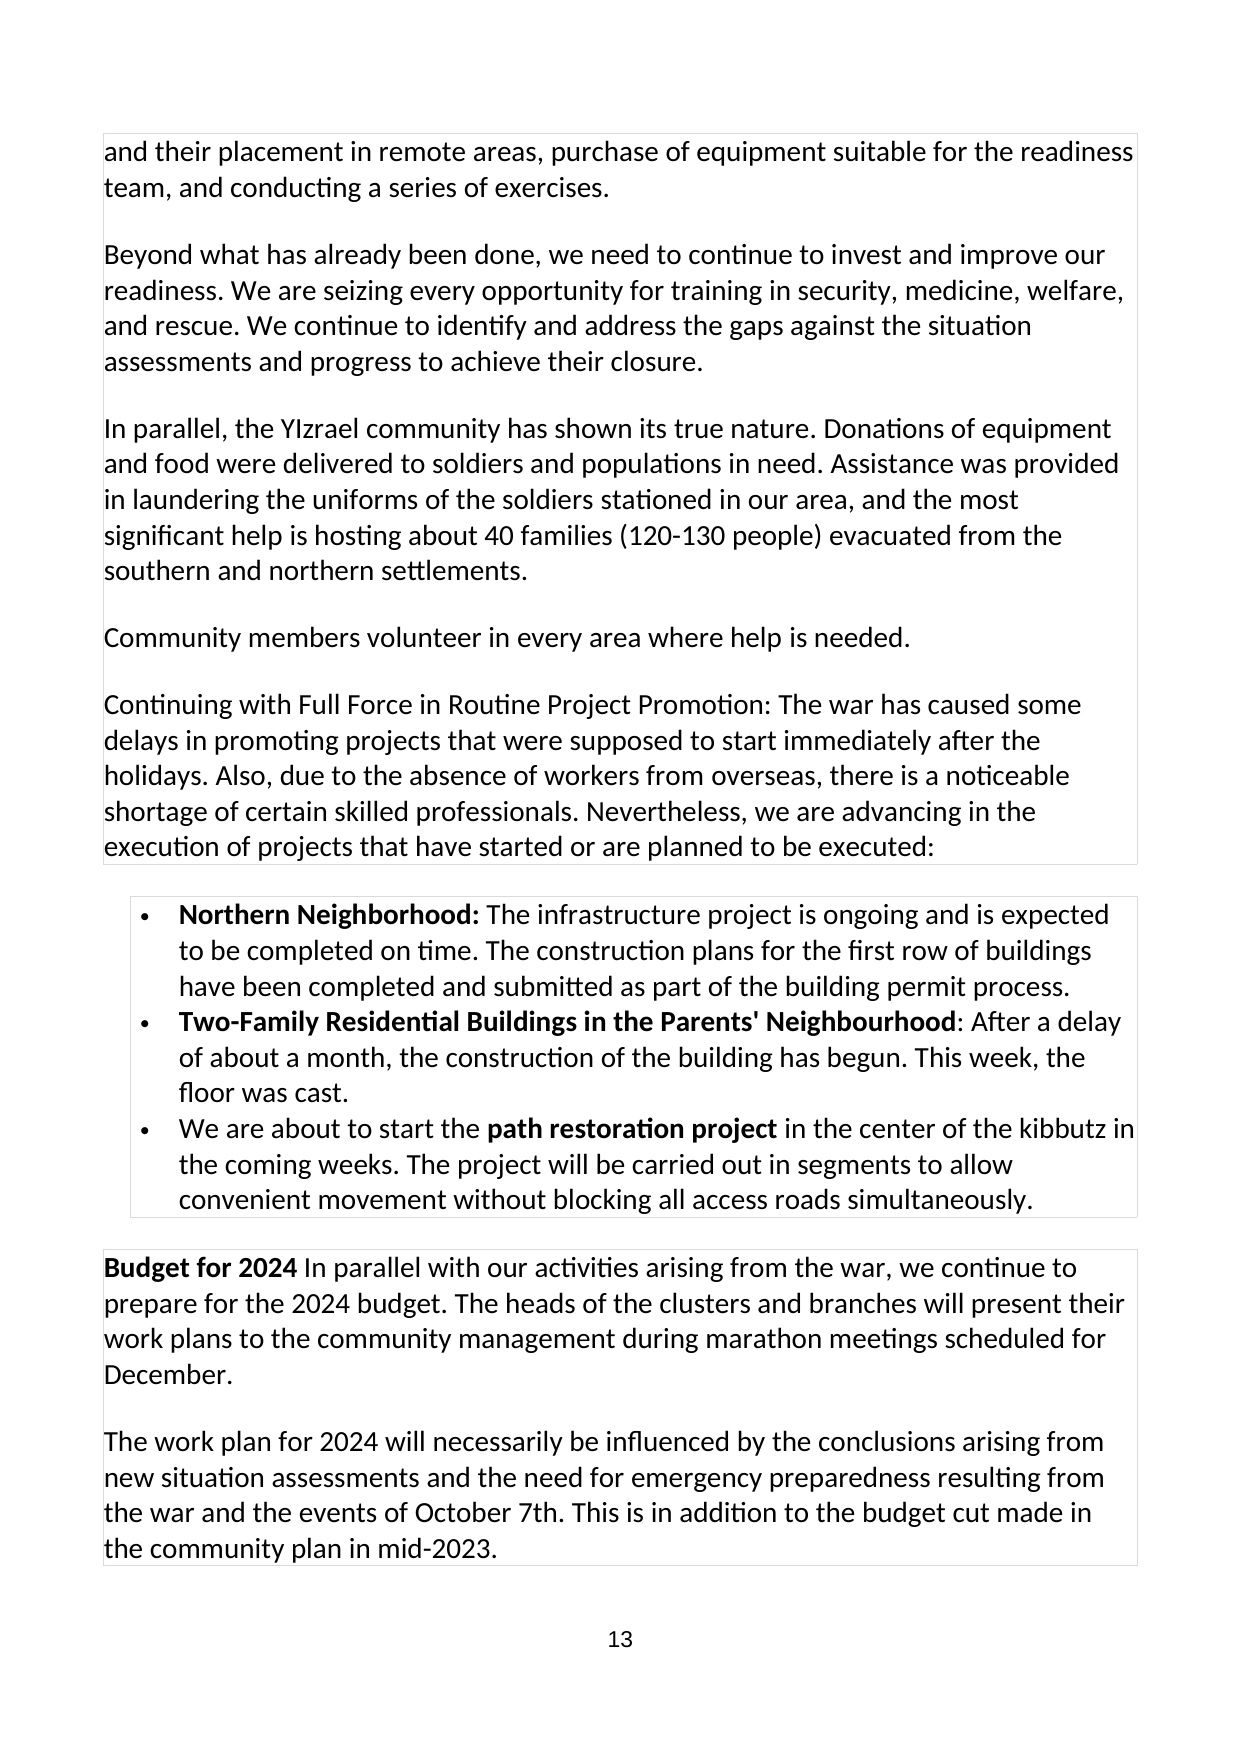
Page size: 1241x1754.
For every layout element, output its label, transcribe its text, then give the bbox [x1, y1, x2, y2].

list Two-Family Residential Buildings in the Parents' Neighbourhood: After a delay of about a month, the construction of the building has begun. This week, the floor was cast. [131, 1003, 1137, 1109]
text The work plan for 2024 will necessarily be influenced by the conclusions arising from new situation assessments and the need for emergency preparedness resulting from the war and the events of October 7th. This is in addition to the budget cut made in the community plan in mid-2023. [104, 1422, 1137, 1565]
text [104, 134, 1137, 205]
text Community members volunteer in every area where help is needed. [104, 618, 1137, 655]
text Beyond what has already been done, we need to continue to invest and improve our readiness. We are seizing every opportunity for training in security, medicine, welfare, and rescue. We continue to identify and address the gaps against the situation assessments and progress to achieve their closure. [104, 235, 1137, 378]
text Continuing with Full Force in Routine Project Promotion: The war has caused some delays in promoting projects that were supposed to start immediately after the holidays. Also, due to the absence of workers from overseas, there is a noticeable shortage of certain skilled professionals. Nevertheless, we are advancing in the execution of projects that have started or are planned to be executed: [104, 685, 1137, 864]
list We are about to start the path restoration project in the center of the kibbutz in the coming weeks. The project will be carried out in segments to allow convenient movement without blocking all access roads simultaneously. [131, 1109, 1137, 1217]
list Northern Neighborhood: The infrastructure project is ongoing and is expected to be completed on time. The construction plans for the first row of buildings have been completed and submitted as part of the building permit process. [131, 897, 1137, 1003]
text Budget for 2024 In parallel with our activities arising from the war, we continue to prepare for the 2024 budget. The heads of the clusters and branches will present their work plans to the community management during marathon meetings scheduled for December. [104, 1250, 1137, 1392]
text In parallel, the YIzrael community has shown its true nature. Donations of equipment and food were delivered to soldiers and populations in need. Assistance was provided in laundering the uniforms of the soldiers stationed in our area, and the most significant help is hosting about 40 families (120-130 people) evacuated from the southern and northern settlements. [104, 409, 1137, 588]
